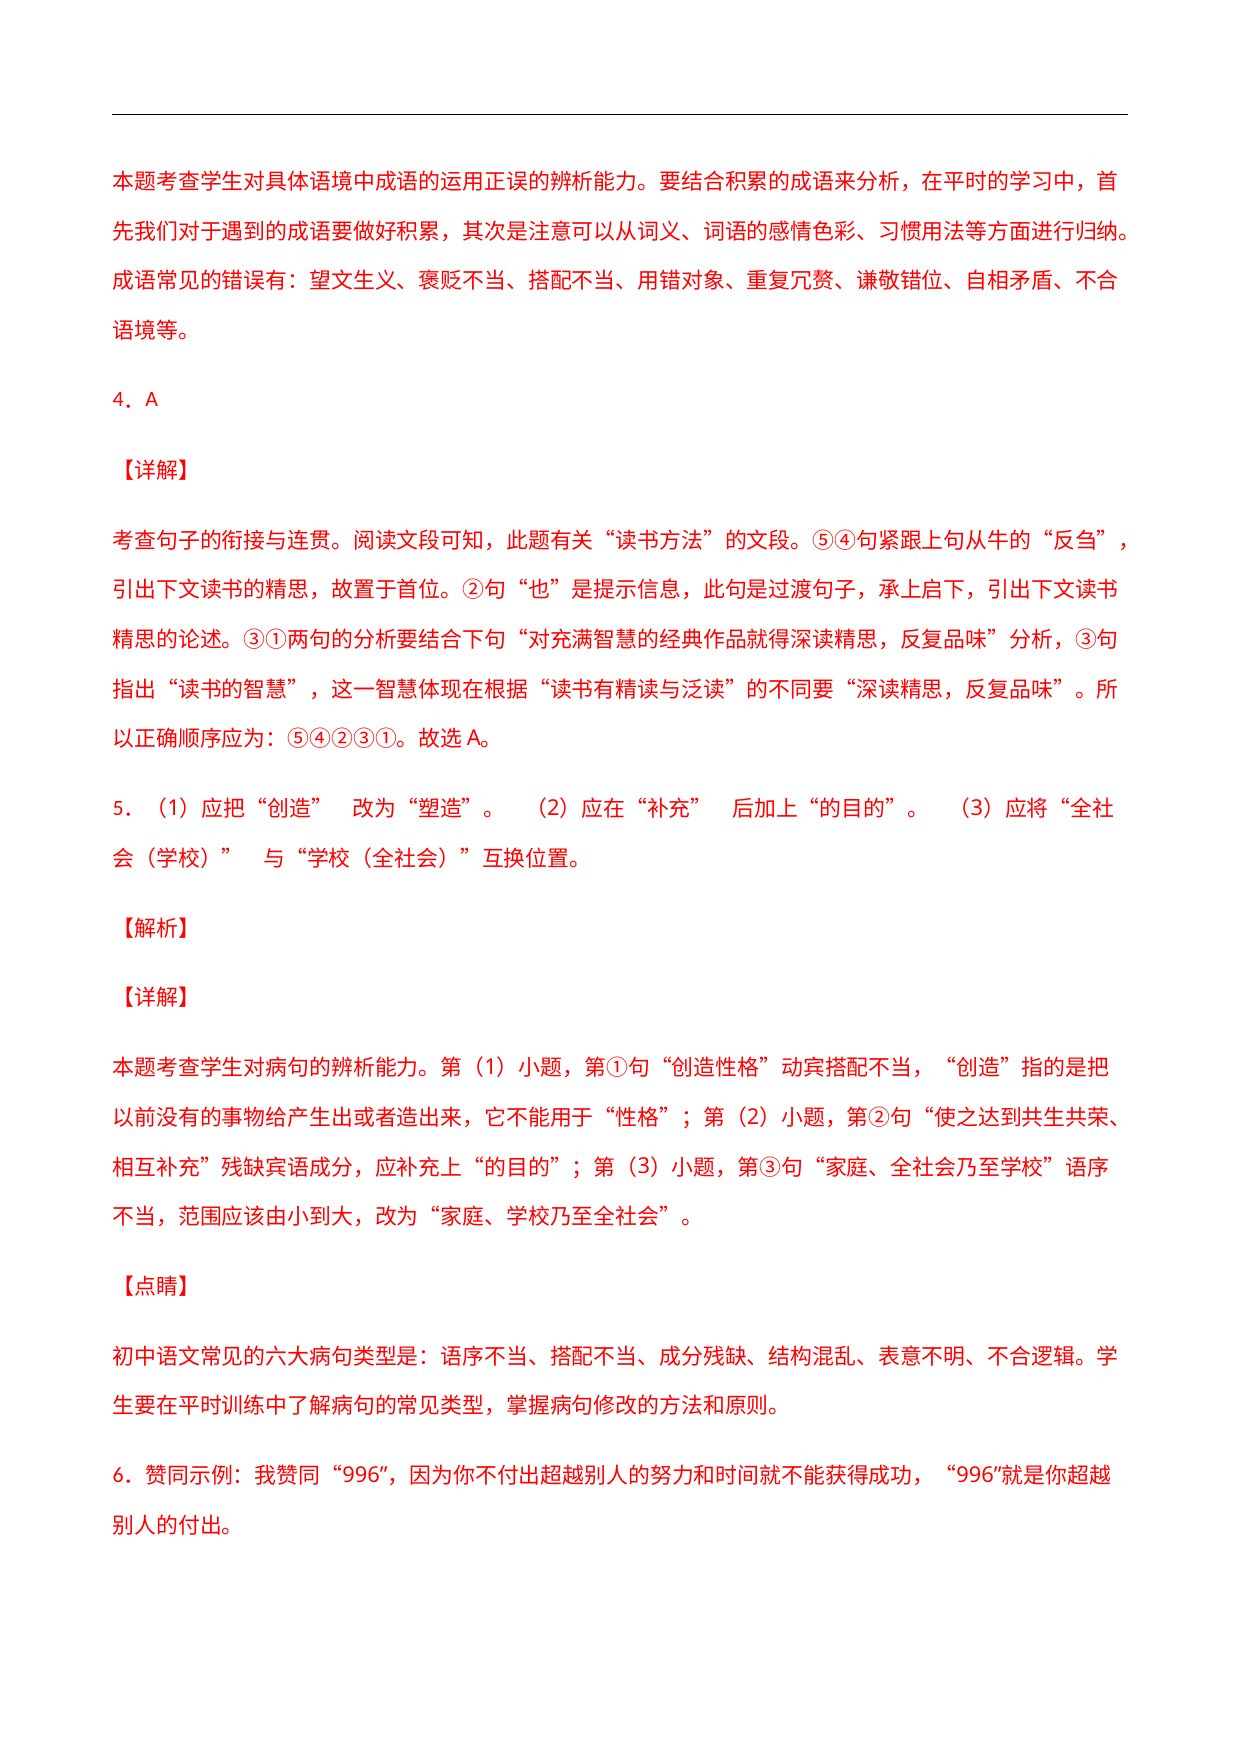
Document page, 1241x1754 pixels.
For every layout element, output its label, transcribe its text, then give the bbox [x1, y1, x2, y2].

text 考查句子的衔接与连贯。阅读文段可知，此题有关“读书方法”的文段。⑤④句紧跟上句从牛的“反刍”，引出下文读书的精思，故置于首位。②句“也”是提示信息，此句是过渡句子，承上启下，引出下文读书精思的论述。③①两句的分析要结合下句“对充满智慧的经典作品就得深读精思，反复品味”分析，③句指出“读书的智慧”，这一智慧体现在根据“读书有精读与泛读”的不同要“深读精思，反复品味”。所以正确顺序应为：⑤④②③①。故选A。 [112, 522, 1128, 754]
text 本题考查学生对具体语境中成语的运用正误的辨析能力。要结合积累的成语来分析，在平时的学习中，首先我们对于遇到的成语要做好积累，其次是注意可以从词义、词语的感情色彩、习惯用法等方面进行归纳。成语常见的错误有：望文生义、褒贬不当、搭配不当、用错对象、重复冗赘、谦敬错位、自相矛盾、不合语境等。 [112, 163, 1128, 346]
text 本题考查学生对病句的辨析能力。第（1）小题，第①句“创造性格”动宾搭配不当，“创造”指的是把以前没有的事物给产生出或者造出来，它不能用于“性格”；第（2）小题，第②句“使之达到共生共荣、相互补充”残缺宾语成分，应补充上“的目的”；第（3）小题，第③句“家庭、全社会乃至学校”语序不当，范围应该由小到大，改为“家庭、学校乃至全社会”。 [112, 1049, 1128, 1232]
text 初中语文常见的六大病句类型是：语序不当、搭配不当、成分残缺、结构混乱、表意不明、不合逻辑。学生要在平时训练中了解病句的常见类型，掌握病句修改的方法和原则。 [112, 1338, 1128, 1421]
text 【详解】 [112, 980, 1128, 1013]
text 【详解】 [112, 452, 1128, 485]
text 6．赞同示例：我赞同“996”，因为你不付出超越别人的努力和时间就不能获得成功，“996”就是你超越别人的付出。 [112, 1458, 1128, 1540]
text 【解析】 [112, 910, 1128, 943]
text 5．（1）应把“创造” 改为“塑造”。 （2）应在“补充” 后加上“的目的”。 （3）应将“全社会（学校）” 与“学校（全社会）”互换位置。 [112, 790, 1128, 873]
text 4．A [112, 382, 1128, 415]
text 【点睛】 [112, 1268, 1128, 1301]
